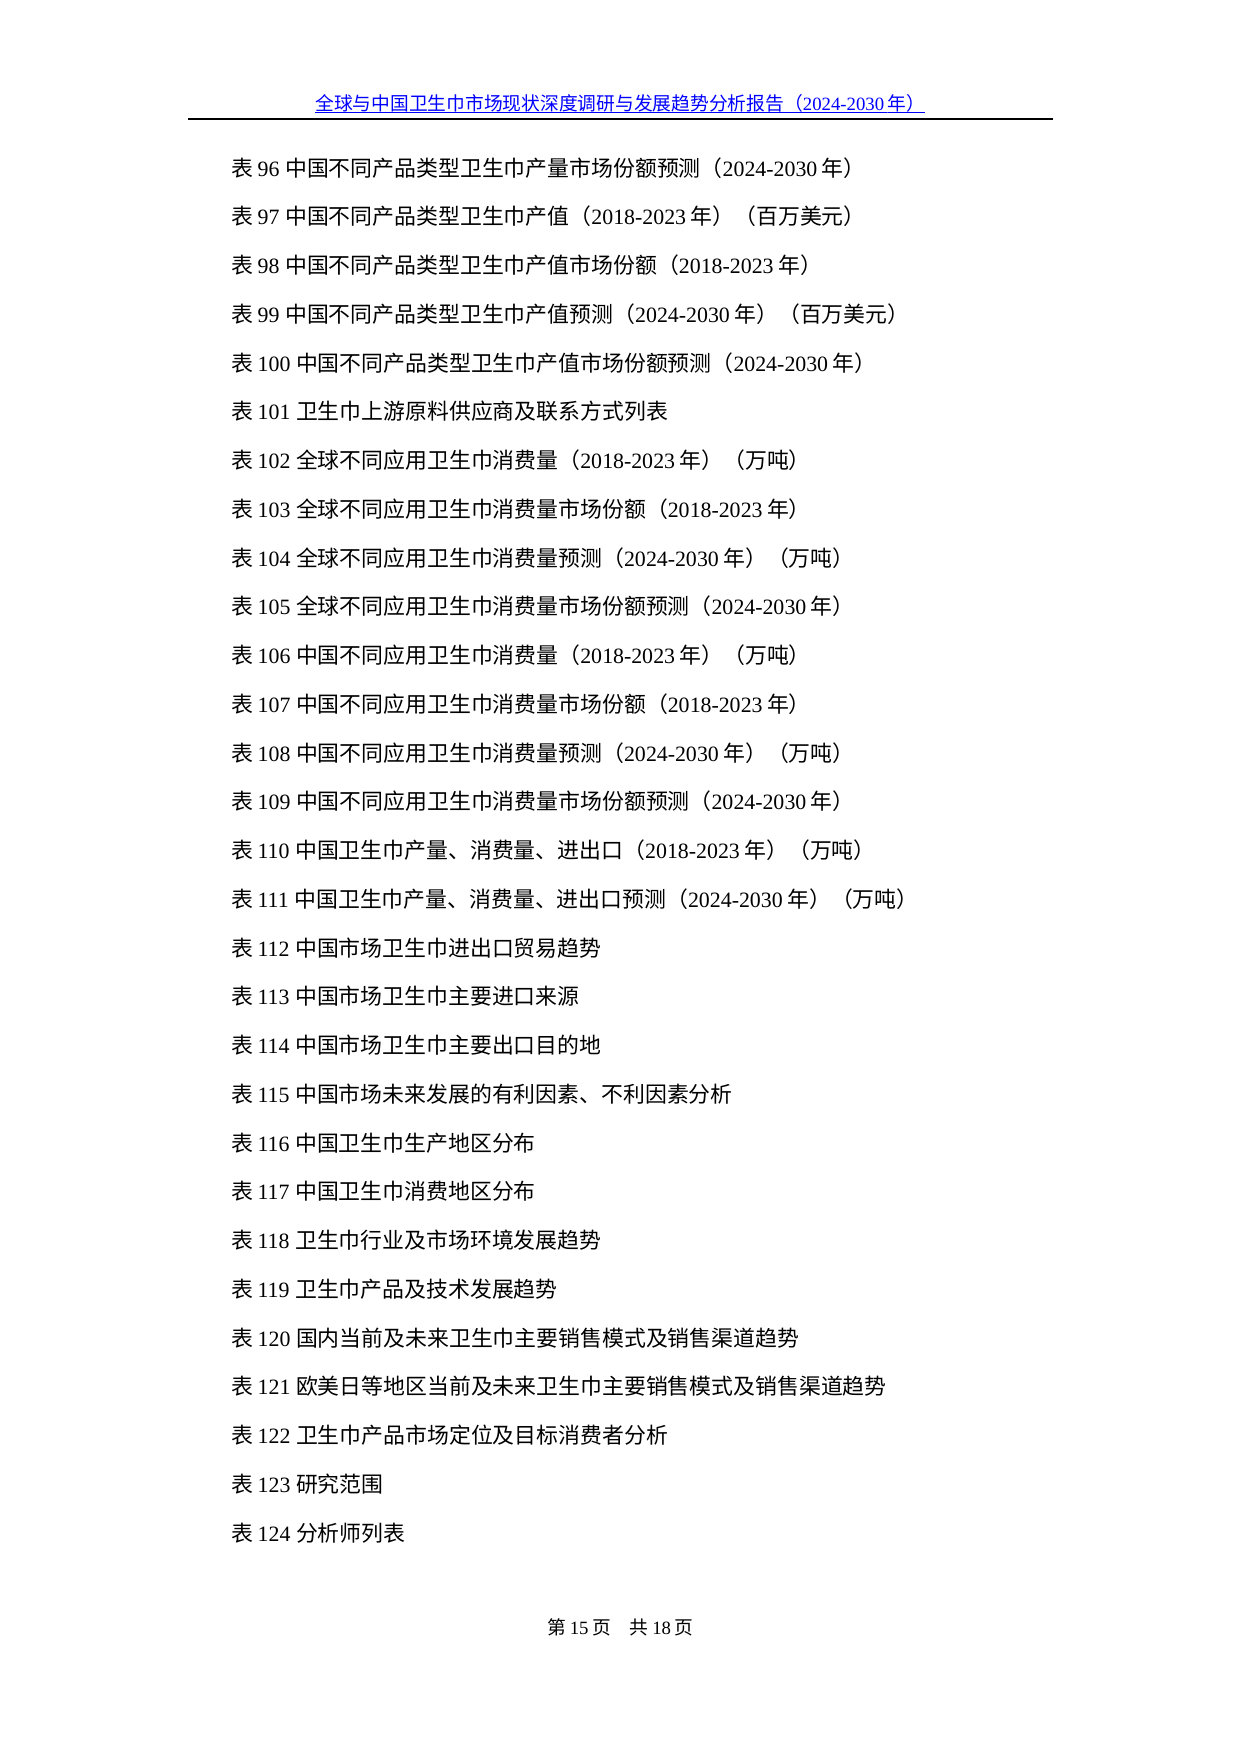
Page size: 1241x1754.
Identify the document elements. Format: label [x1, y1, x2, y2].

text [187, 150, 1053, 1548]
